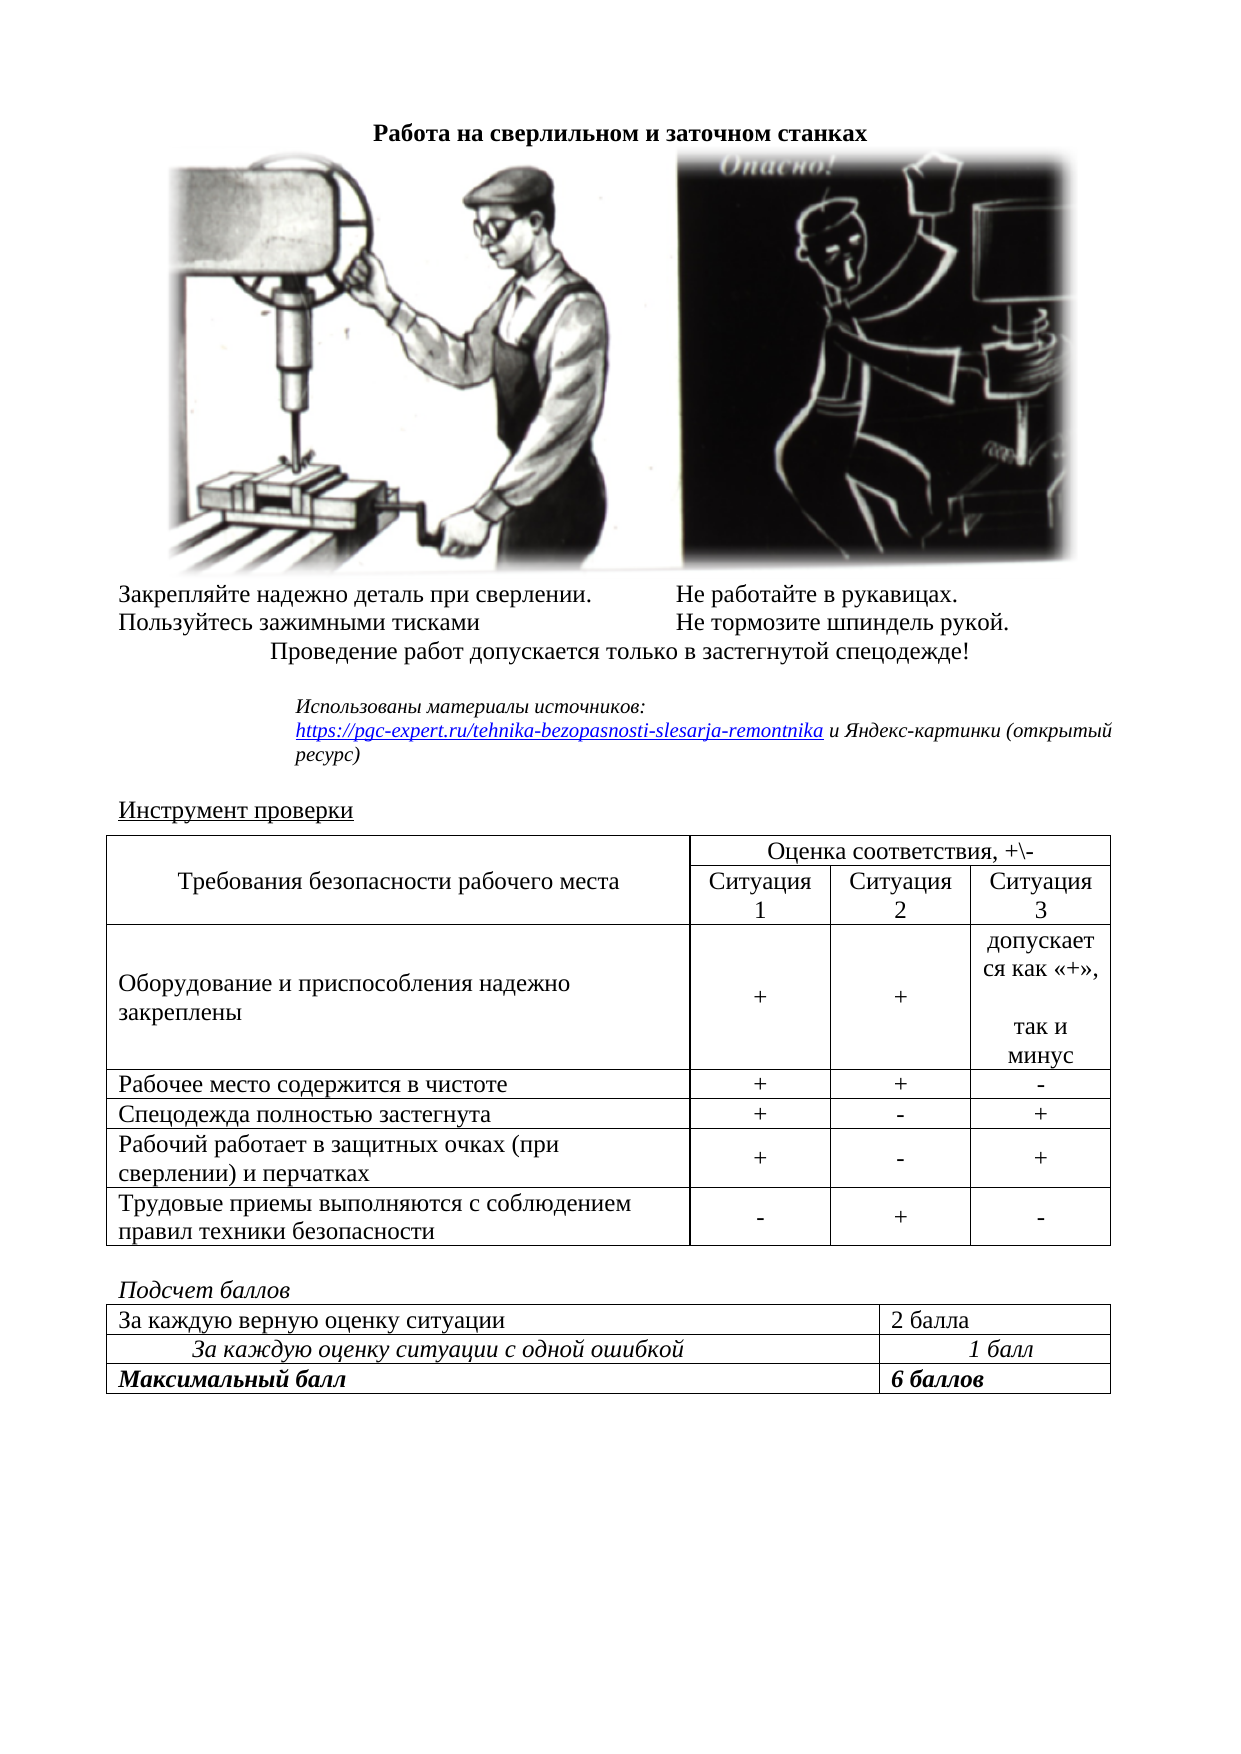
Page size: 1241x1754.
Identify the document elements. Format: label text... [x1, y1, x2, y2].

table_cell + [691, 1070, 830, 1098]
picture [192, 176, 1050, 549]
table_header Требования безопасности рабочего места [107, 836, 689, 924]
table_cell Проведение работ допускается только в застегнутой спецодежде! [107, 636, 1133, 665]
table_cell допускается как «+», так и минус [971, 925, 1110, 1068]
table_cell - [691, 1188, 830, 1245]
text https://pgc-expert.ru/tehnika-bezopasnosti-slesarja-remontnika и Яндекс-картинки (открытый ресурс) [295, 718, 1122, 766]
table_cell Ситуация 3 [971, 866, 1110, 924]
table_cell - [831, 1129, 970, 1187]
table_header За каждую верную оценку ситуации [107, 1305, 879, 1333]
table_header Оценка соответствия, +\- [691, 836, 1110, 865]
table_cell Оборудование и приспособления надежно закреплены [107, 925, 689, 1068]
table_cell За каждую оценку ситуации с одной ошибкой [107, 1335, 879, 1363]
table_header 2 балла [880, 1305, 1110, 1333]
table_cell - [831, 1099, 970, 1128]
table_cell Трудовые приемы выполняются с соблюдением правил техники безопасности [107, 1188, 689, 1245]
table_cell + [691, 1099, 830, 1128]
table_cell 6 баллов [880, 1364, 1110, 1393]
text Инструмент проверки [118, 795, 1122, 823]
table_cell + [831, 1070, 970, 1098]
table_cell + [831, 1188, 970, 1245]
table_cell + [691, 925, 830, 1068]
text Работа на сверлильном и заточном станках [118, 118, 1122, 147]
table_cell Ситуация 2 [831, 866, 970, 924]
table_cell Спецодежда полностью застегнута [107, 1099, 689, 1128]
text Использованы материалы источников: [295, 694, 1122, 718]
table_cell Ситуация 1 [691, 866, 830, 924]
table_cell + [691, 1129, 830, 1187]
table_cell + [831, 925, 970, 1068]
table_cell Рабочий работает в защитных очках (при сверлении) и перчатках [107, 1129, 689, 1187]
table_cell - [971, 1070, 1110, 1098]
table_header Закрепляйте надежно деталь при сверлении. Пользуйтесь зажимными тисками [107, 579, 664, 636]
table_cell + [971, 1099, 1110, 1128]
table_header Не работайте в рукавицах. Не тормозите шпиндель рукой. [664, 579, 1133, 636]
text Подсчет баллов [118, 1275, 1122, 1304]
table_cell - [971, 1188, 1110, 1245]
table_cell Рабочее место содержится в чистоте [107, 1070, 689, 1098]
table_cell Максимальный балл [107, 1364, 879, 1393]
table_cell + [971, 1129, 1110, 1187]
table_cell 1 балл [880, 1335, 1110, 1363]
